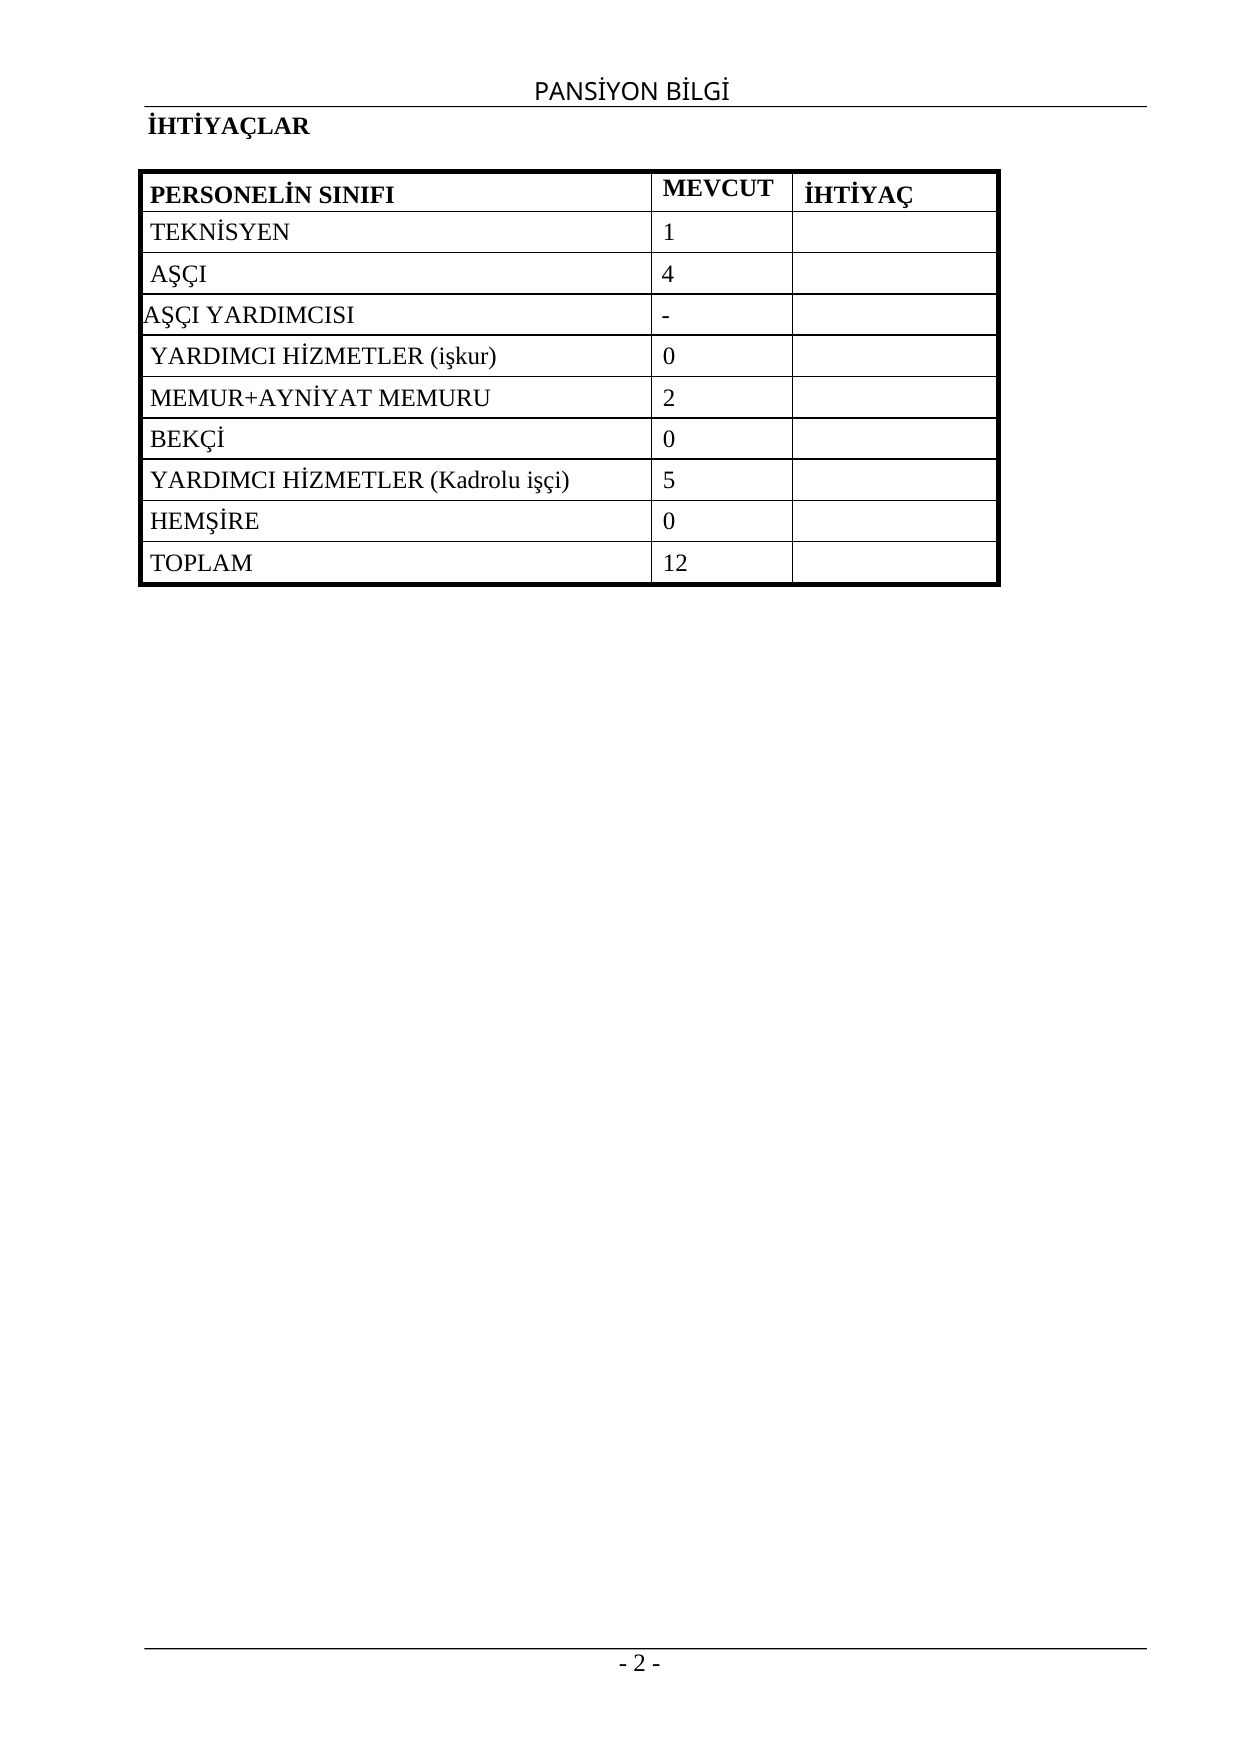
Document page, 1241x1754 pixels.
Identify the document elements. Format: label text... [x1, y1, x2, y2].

table_cell - [652, 295, 792, 334]
table_cell 12 [652, 542, 792, 582]
table_cell HEMŞİRE [143, 501, 651, 541]
table_cell 1 [652, 212, 792, 252]
table_header PERSONELİN SINIFI [143, 174, 651, 211]
table_cell [793, 253, 996, 293]
table_header İHTİYAÇ [793, 174, 996, 211]
table_cell 0 [652, 501, 792, 541]
table_cell 5 [652, 460, 792, 499]
table_cell 2 [652, 377, 792, 417]
table_cell BEKÇİ [143, 419, 651, 458]
table_cell [793, 212, 996, 252]
table_cell [793, 460, 996, 499]
table_cell [793, 295, 996, 334]
table_cell 4 [652, 253, 792, 293]
table_cell TOPLAM [143, 542, 651, 582]
table_cell [793, 419, 996, 458]
table_cell [793, 377, 996, 417]
table_cell 0 [652, 336, 792, 376]
table_cell 0 [652, 419, 792, 458]
table_cell AŞÇI [143, 253, 651, 293]
table_cell YARDIMCI HİZMETLER (işkur) [143, 336, 651, 376]
table_cell AŞÇI YARDIMCISI [143, 295, 651, 334]
table_cell [793, 542, 996, 582]
table_cell MEMUR+AYNİYAT MEMURU [143, 377, 651, 417]
table_cell [793, 336, 996, 376]
text İHTİYAÇLAR [147, 111, 1155, 140]
table_cell [793, 501, 996, 541]
table_cell YARDIMCI HİZMETLER (Kadrolu işçi) [143, 460, 651, 499]
table_cell TEKNİSYEN [143, 212, 651, 252]
table_header MEVCUT [652, 174, 792, 211]
